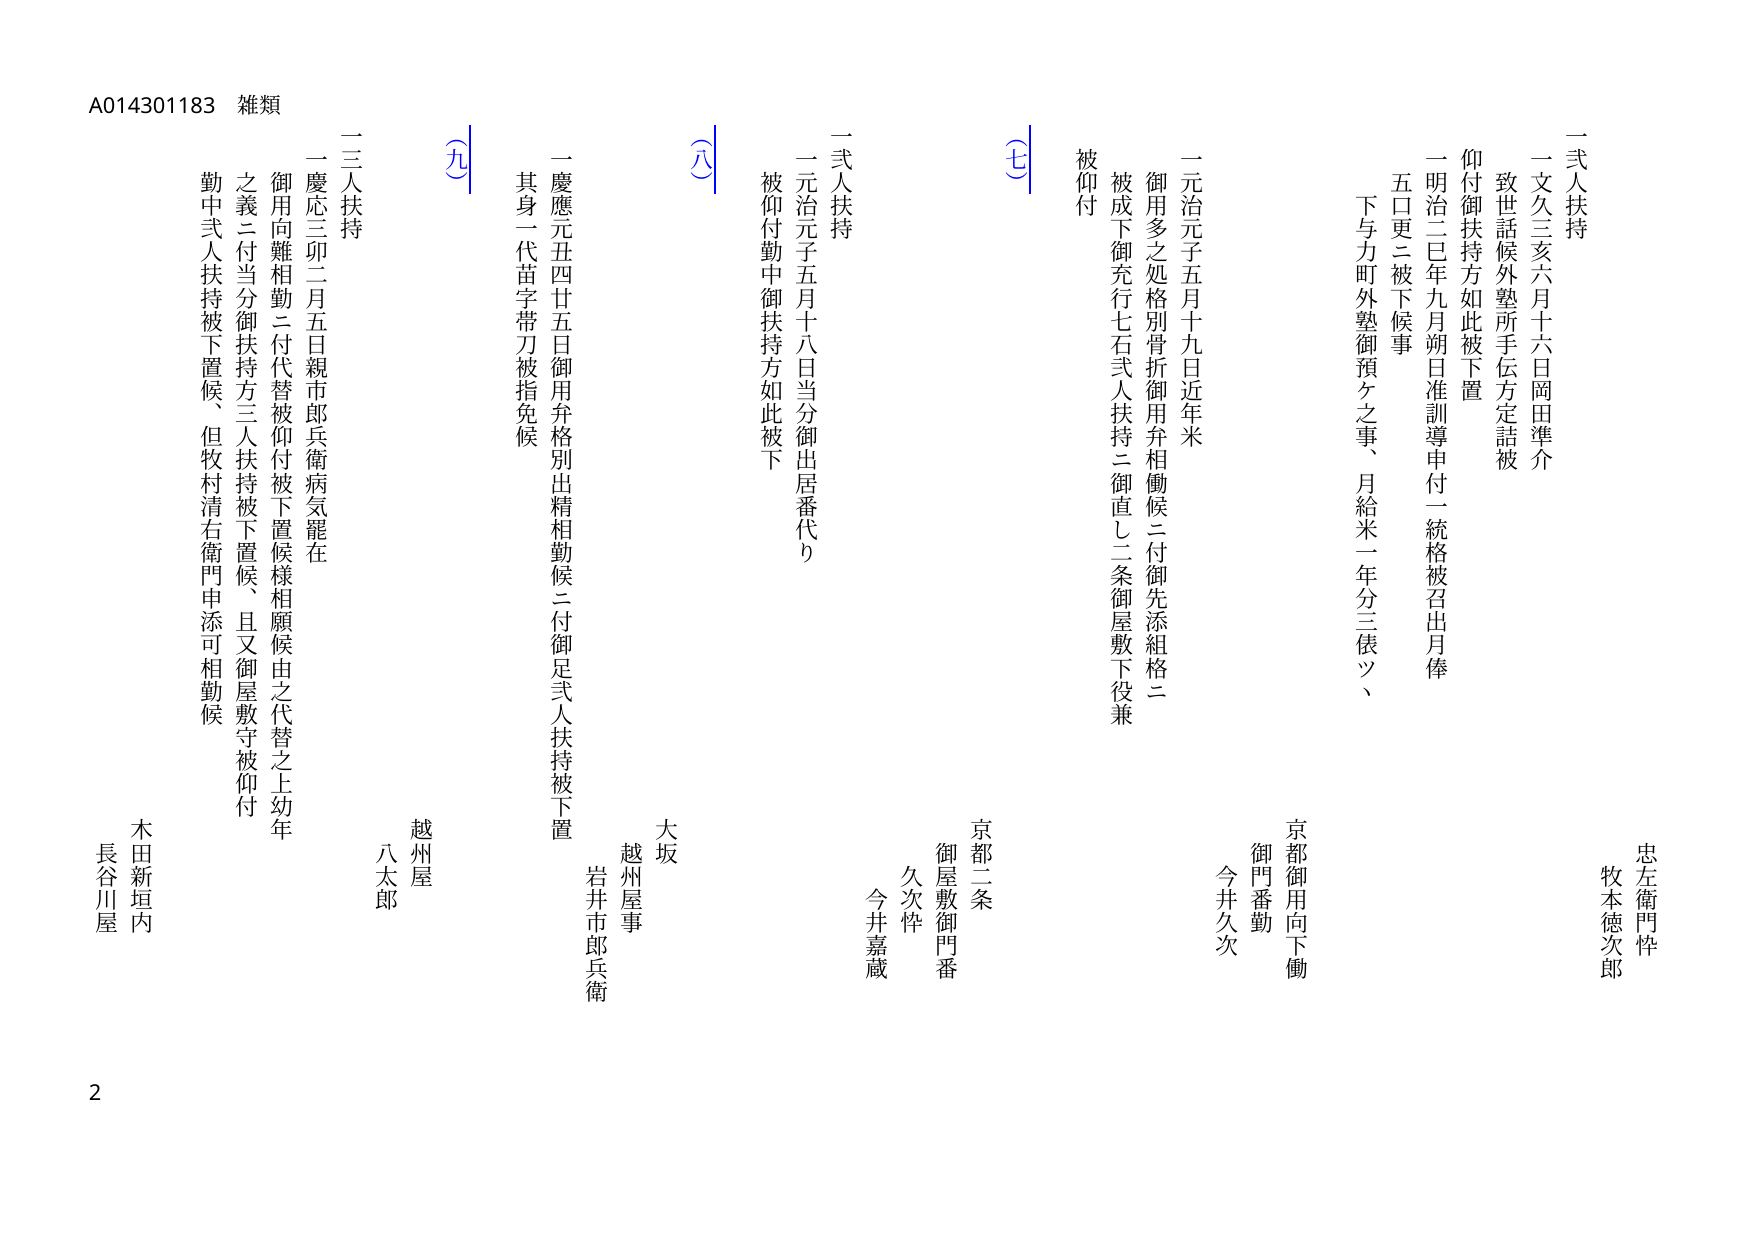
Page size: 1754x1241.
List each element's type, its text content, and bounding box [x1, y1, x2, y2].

text 御用多之処格別骨折御用弁相働候ニ付御先添組格ニ [1139, 125, 1174, 1073]
text 被仰付勤中御扶持方如此被下 [754, 125, 789, 1073]
text 岩井市郎兵衛 [579, 125, 614, 1073]
text 御用向難相勤ニ付代替被仰付被下置候様相願候由之代替之上幼年 [264, 125, 299, 1073]
text （九） [439, 125, 474, 1073]
text 一元治元子五月十八日当分御出居番代り [789, 125, 824, 1073]
text 越州屋事 [614, 125, 649, 1073]
text 致世話候外塾所手伝方定詰被 [1489, 125, 1524, 1073]
text 越州屋 [404, 125, 439, 1073]
text 一弐人扶持 [1559, 125, 1594, 1073]
text 其身一代苗字帯刀被指免候 [509, 125, 544, 1073]
text 下与力町外塾御預ケ之事、月給米一年分三俵ツヽ [1349, 125, 1384, 1073]
text 一慶應元丑四廿五日御用弁格別出精相勤候ニ付御足弐人扶持被下置 [544, 125, 579, 1073]
text （八） [684, 125, 719, 1073]
text 一慶応三卯二月五日親市郎兵衛病気罷在 [299, 125, 334, 1073]
text 一元治元子五月十九日近年米 [1174, 125, 1209, 1073]
text 一明治二巳年九月朔日准訓導申付一統格被召出月俸 [1419, 125, 1454, 1073]
text 一弐人扶持 [824, 125, 859, 1073]
text （七） [999, 125, 1034, 1073]
text 御屋敷御門番 [929, 125, 964, 1073]
text 今井久次 [1209, 125, 1244, 1073]
text 久次忰 [894, 125, 929, 1073]
text 八太郎 [369, 125, 404, 1073]
text 忠左衛門忰 [1629, 125, 1664, 1073]
text 一文久三亥六月十六日岡田準介 [1524, 125, 1559, 1073]
text 京都御用向下働 [1279, 125, 1314, 1073]
text 被仰付 [1069, 125, 1104, 1073]
text 被成下御充行七石弐人扶持ニ御直し二条御屋敷下役兼 [1104, 125, 1139, 1073]
text 之義ニ付当分御扶持方三人扶持被下置候、且又御屋敷守被仰付 [229, 125, 264, 1073]
text 五口更ニ被下候事 [1384, 125, 1419, 1073]
text 木田新垣内 [124, 125, 159, 1073]
text 勤中弐人扶持被下置候、但牧村清右衛門申添可相勤候 [194, 125, 229, 1073]
text 今井嘉蔵 [859, 125, 894, 1073]
text 京都二条 [964, 125, 999, 1073]
text 仰付御扶持方如此被下置 [1454, 125, 1489, 1073]
text 御門番勤 [1244, 125, 1279, 1073]
text 牧本徳次郎 [1594, 125, 1629, 1073]
text 長谷川屋 [89, 125, 124, 1073]
text 一三人扶持 [334, 125, 369, 1073]
text 大坂 [649, 125, 684, 1073]
